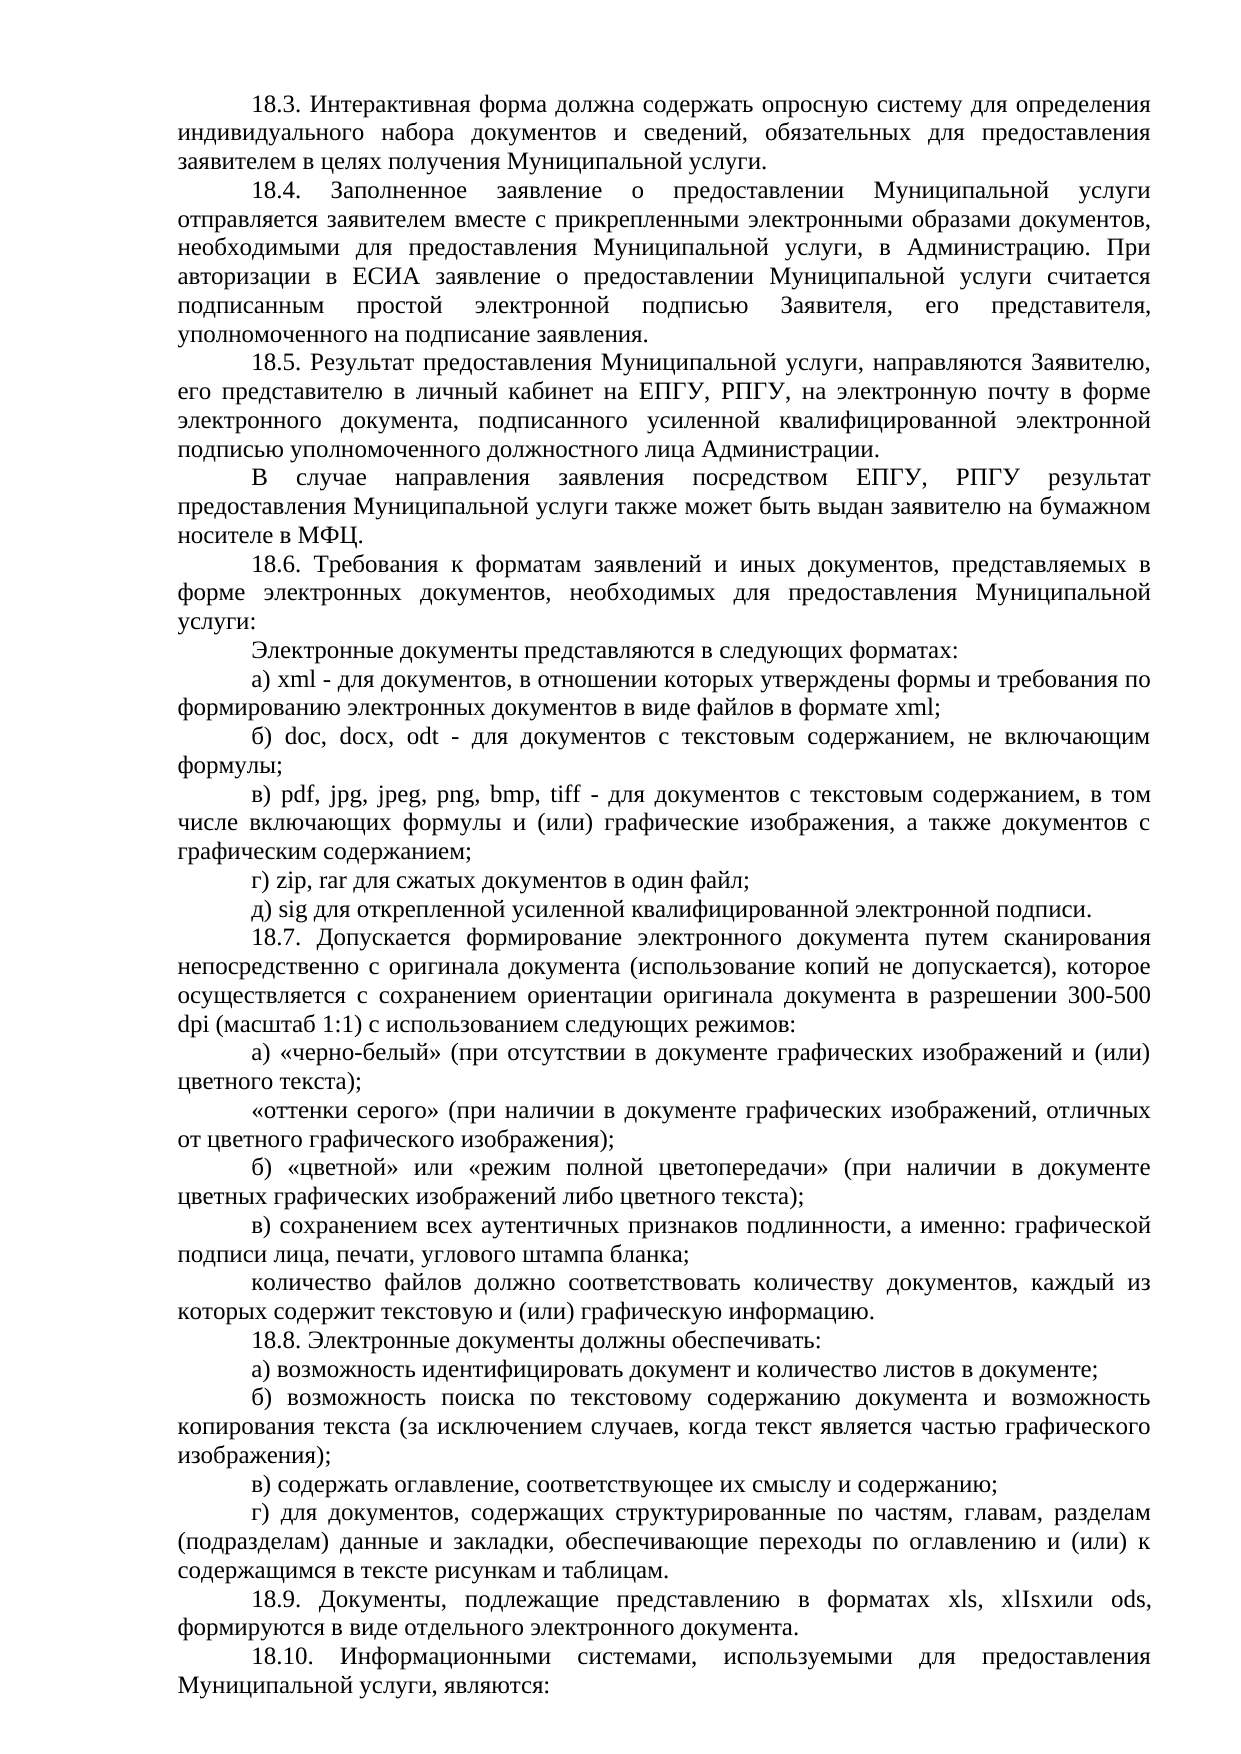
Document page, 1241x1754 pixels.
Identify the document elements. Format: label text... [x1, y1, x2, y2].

text 18.8. Электронные документы должны обеспечивать: [177, 1325, 1152, 1354]
text 18.9. Документы, подлежащие представлению в форматах xls, xlIsxили ods, формируются в виде отдельного электронного документа. [177, 1584, 1152, 1641]
text в) содержать оглавление, соответствующее их смыслу и содержанию; [177, 1469, 1152, 1497]
text д) sig для открепленной усиленной квалифицированной электронной подписи. [177, 894, 1152, 922]
text Электронные документы представляются в следующих форматах: [177, 635, 1152, 664]
text б) doc, docx, odt - для документов с текстовым содержанием, не включающим формулы; [177, 721, 1152, 779]
text а) возможность идентифицировать документ и количество листов в документе; [177, 1354, 1152, 1382]
text б) «цветной» или «режим полной цветопередачи» (при наличии в документе цветных графических изображений либо цветного текста); [177, 1152, 1152, 1210]
text 18.6. Требования к форматам заявлений и иных документов, представляемых в форме электронных документов, необходимых для предоставления Муниципальной услуги: [177, 549, 1152, 635]
text г) для документов, содержащих структурированные по частям, главам, разделам (подразделам) данные и закладки, обеспечивающие переходы по оглавлению и (или) к содержащимся в тексте рисункам и таблицам. [177, 1497, 1152, 1584]
text а) xml - для документов, в отношении которых утверждены формы и требования по формированию электронных документов в виде файлов в формате xml; [177, 664, 1152, 721]
text г) zip, rar для сжатых документов в один файл; [177, 865, 1152, 894]
text количество файлов должно соответствовать количеству документов, каждый из которых содержит текстовую и (или) графическую информацию. [177, 1267, 1152, 1325]
text в) сохранением всех аутентичных признаков подлинности, а именно: графической подписи лица, печати, углового штампа бланка; [177, 1210, 1152, 1267]
text 18.7. Допускается формирование электронного документа путем сканирования непосредственно с оригинала документа (использование копий не допускается), которое осуществляется с сохранением ориентации оригинала документа в разрешении 300-500 dpi (масштаб 1:1) с использованием следующих режимов: [177, 922, 1152, 1037]
text 18.10. Информационными системами, используемыми для предоставления Муниципальной услуги, являются: [177, 1641, 1152, 1699]
text 18.5. Результат предоставления Муниципальной услуги, направляются Заявителю, его представителю в личный кабинет на ЕПГУ, РПГУ, на электронную почту в форме электронного документа, подписанного усиленной квалифицированной электронной подписью уполномоченного должностного лица Администрации. [177, 347, 1152, 462]
text б) возможность поиска по текстовому содержанию документа и возможность копирования текста (за исключением случаев, когда текст является частью графического изображения); [177, 1382, 1152, 1469]
text «оттенки серого» (при наличии в документе графических изображений, отличных от цветного графического изображения); [177, 1095, 1152, 1152]
text 18.4. Заполненное заявление о предоставлении Муниципальной услуги отправляется заявителем вместе с прикрепленными электронными образами документов, необходимыми для предоставления Муниципальной услуги, в Администрацию. При авторизации в ЕСИА заявление о предоставлении Муниципальной услуги считается подписанным простой электронной подписью Заявителя, его представителя, уполномоченного на подписание заявления. [177, 175, 1152, 347]
text в) pdf, jpg, jpeg, png, bmp, tiff - для документов с текстовым содержанием, в том числе включающих формулы и (или) графические изображения, а также документов с графическим содержанием; [177, 779, 1152, 865]
text В случае направления заявления посредством ЕПГУ, РПГУ результат предоставления Муниципальной услуги также может быть выдан заявителю на бумажном носителе в МФЦ. [177, 462, 1152, 549]
text 18.3. Интерактивная форма должна содержать опросную систему для определения индивидуального набора документов и сведений, обязательных для предоставления заявителем в целях получения Муниципальной услуги. [177, 89, 1152, 175]
text а) «черно-белый» (при отсутствии в документе графических изображений и (или) цветного текста); [177, 1037, 1152, 1095]
